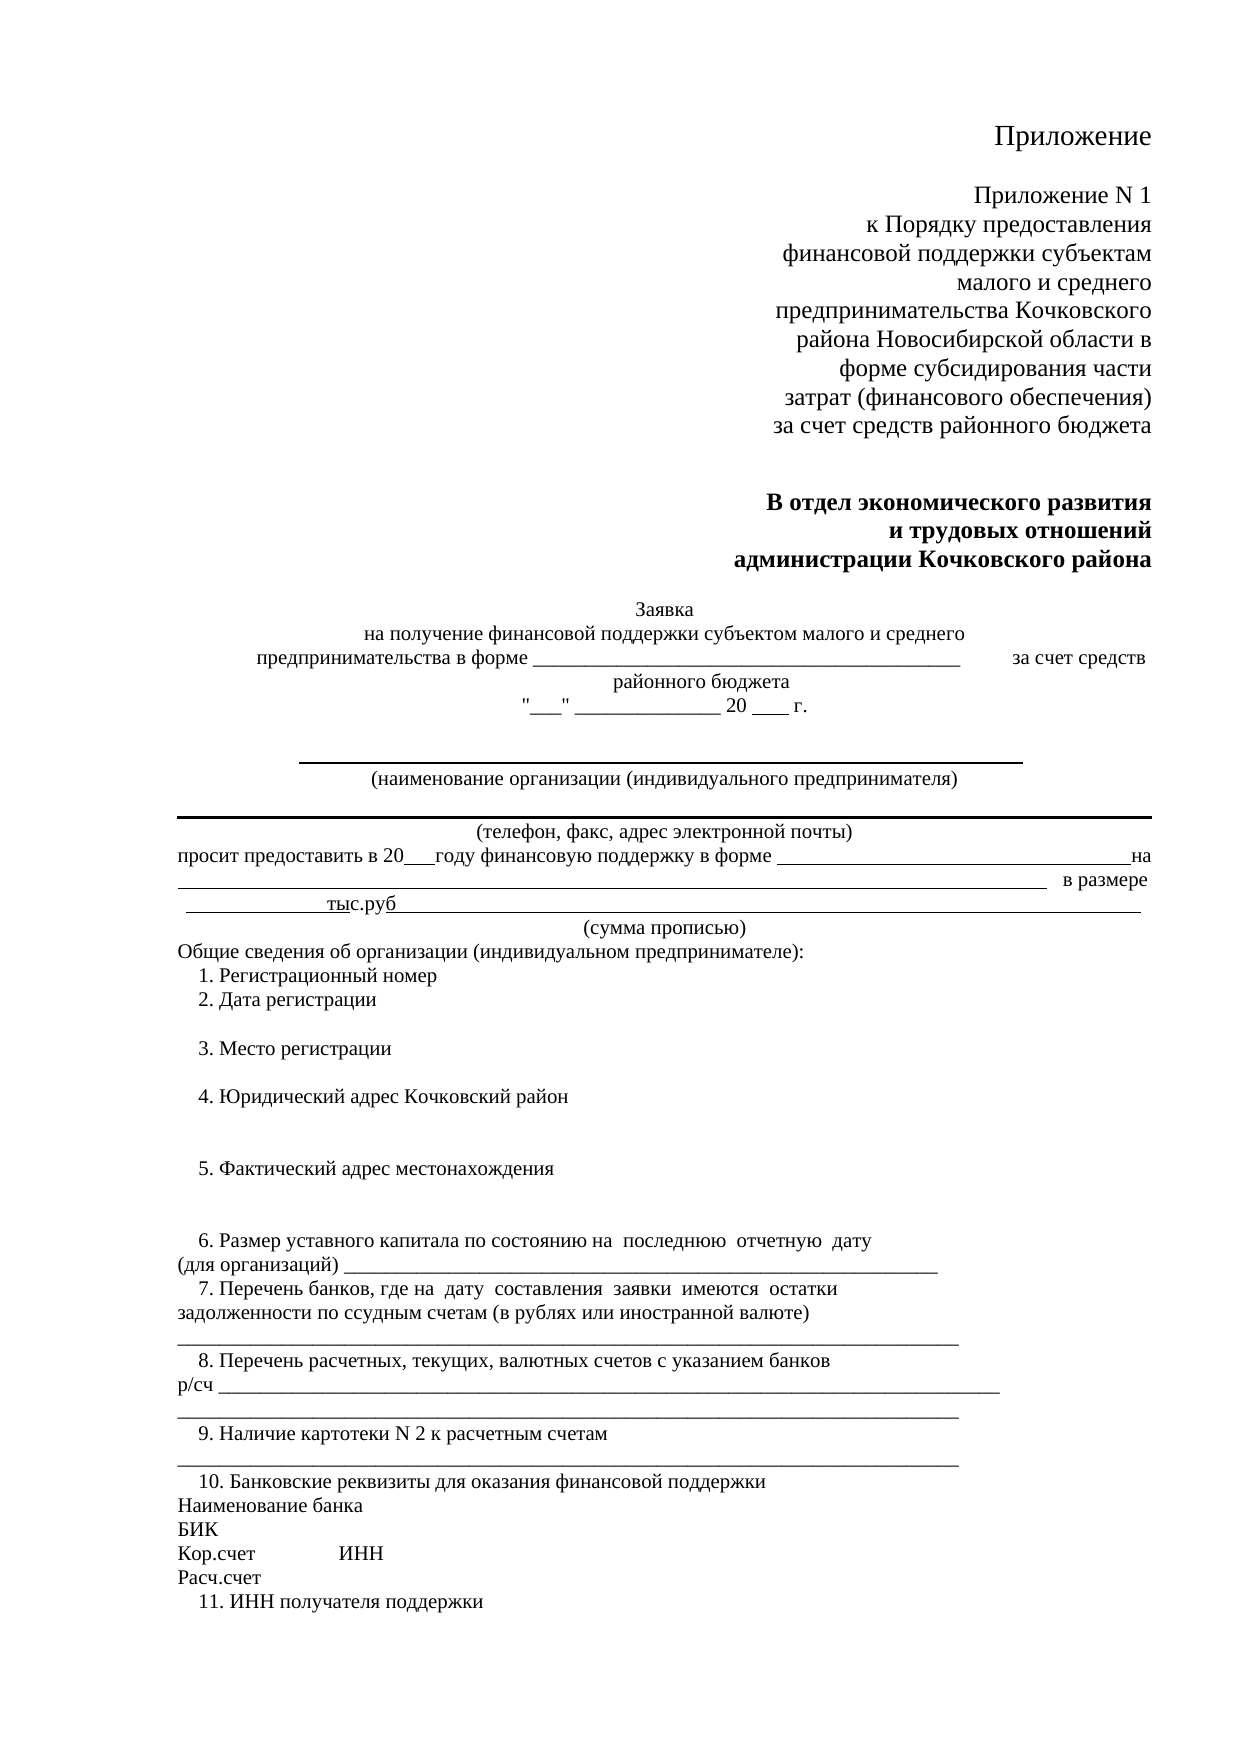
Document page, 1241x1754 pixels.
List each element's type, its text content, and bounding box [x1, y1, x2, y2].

text 4. Юридический адрес Кочковский район [177, 1084, 1152, 1108]
text 2. Дата регистрации [177, 987, 1152, 1011]
text р/сч ___________________________________________________________________________ [177, 1372, 1152, 1396]
text задолженности по ссудным счетам (в рублях или иностранной валюте) [177, 1300, 1152, 1324]
text 3. Место регистрации [177, 1036, 1152, 1059]
text предпринимательства в форме _________________________________________ за счет средств районного бюджета [251, 645, 1152, 693]
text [177, 1444, 1152, 1469]
text В отдел экономического развития [177, 487, 1152, 516]
text 9. Наличие картотеки N 2 к расчетным счетам [177, 1421, 1152, 1444]
text и трудовых отношений [177, 516, 1152, 544]
text Заявка [177, 597, 1152, 621]
text (для организаций) _________________________________________________________ [177, 1252, 1152, 1276]
text БИК [177, 1517, 1152, 1541]
text "___" ______________ 20 г. [177, 693, 1152, 717]
text просит предоставить в 20 году финансовую поддержку в форме на [177, 843, 1152, 867]
text Общие сведения об организации (индивидуальном предпринимателе): [177, 939, 1152, 963]
text ___________________________________________________________________________ [177, 1396, 1152, 1421]
text 5. Фактический адрес местонахождения [177, 1156, 1152, 1180]
text на получение финансовой поддержки субъектом малого и среднего [177, 621, 1152, 645]
text Приложение [768, 118, 1152, 152]
text к Порядку предоставления [768, 209, 1152, 238]
text 8. Перечень расчетных, текущих, валютных счетов с указанием банков [177, 1348, 1152, 1372]
text ___________________________________________________________________________ [177, 1324, 1152, 1348]
text 11. ИНН получателя поддержки [177, 1589, 1152, 1613]
text (наименование организации (индивидуального предпринимателя) [177, 766, 1152, 790]
text 10. Банковские реквизиты для оказания финансовой поддержки [177, 1469, 1152, 1493]
text финансовой поддержки субъектам малого и среднего предпринимательства Кочковского района Новосибирской области в форме субсидирования части затрат (финансового обеспечения) за счет средств районного бюджета [768, 238, 1152, 439]
text А пп [177, 742, 1152, 766]
text 7. Перечень банков, где на дату составления заявки имеются остатки [177, 1276, 1152, 1300]
text Наименование банка [177, 1493, 1152, 1517]
text в размере т тыс.руб р [177, 867, 1152, 915]
text Приложение N 1 [768, 180, 1152, 209]
text 6. Размер уставного капитала по состоянию на последнюю отчетную дату [177, 1228, 1152, 1252]
text администрации Кочковского района [177, 544, 1152, 573]
text 1. Регистрационный номер [177, 963, 1152, 987]
text (телефон, факс, адрес электронной почты) [177, 819, 1152, 843]
text Кор.счет ИНН [177, 1541, 1152, 1565]
text Расч.счет [177, 1565, 1152, 1589]
text (сумма прописью) [177, 915, 1152, 939]
